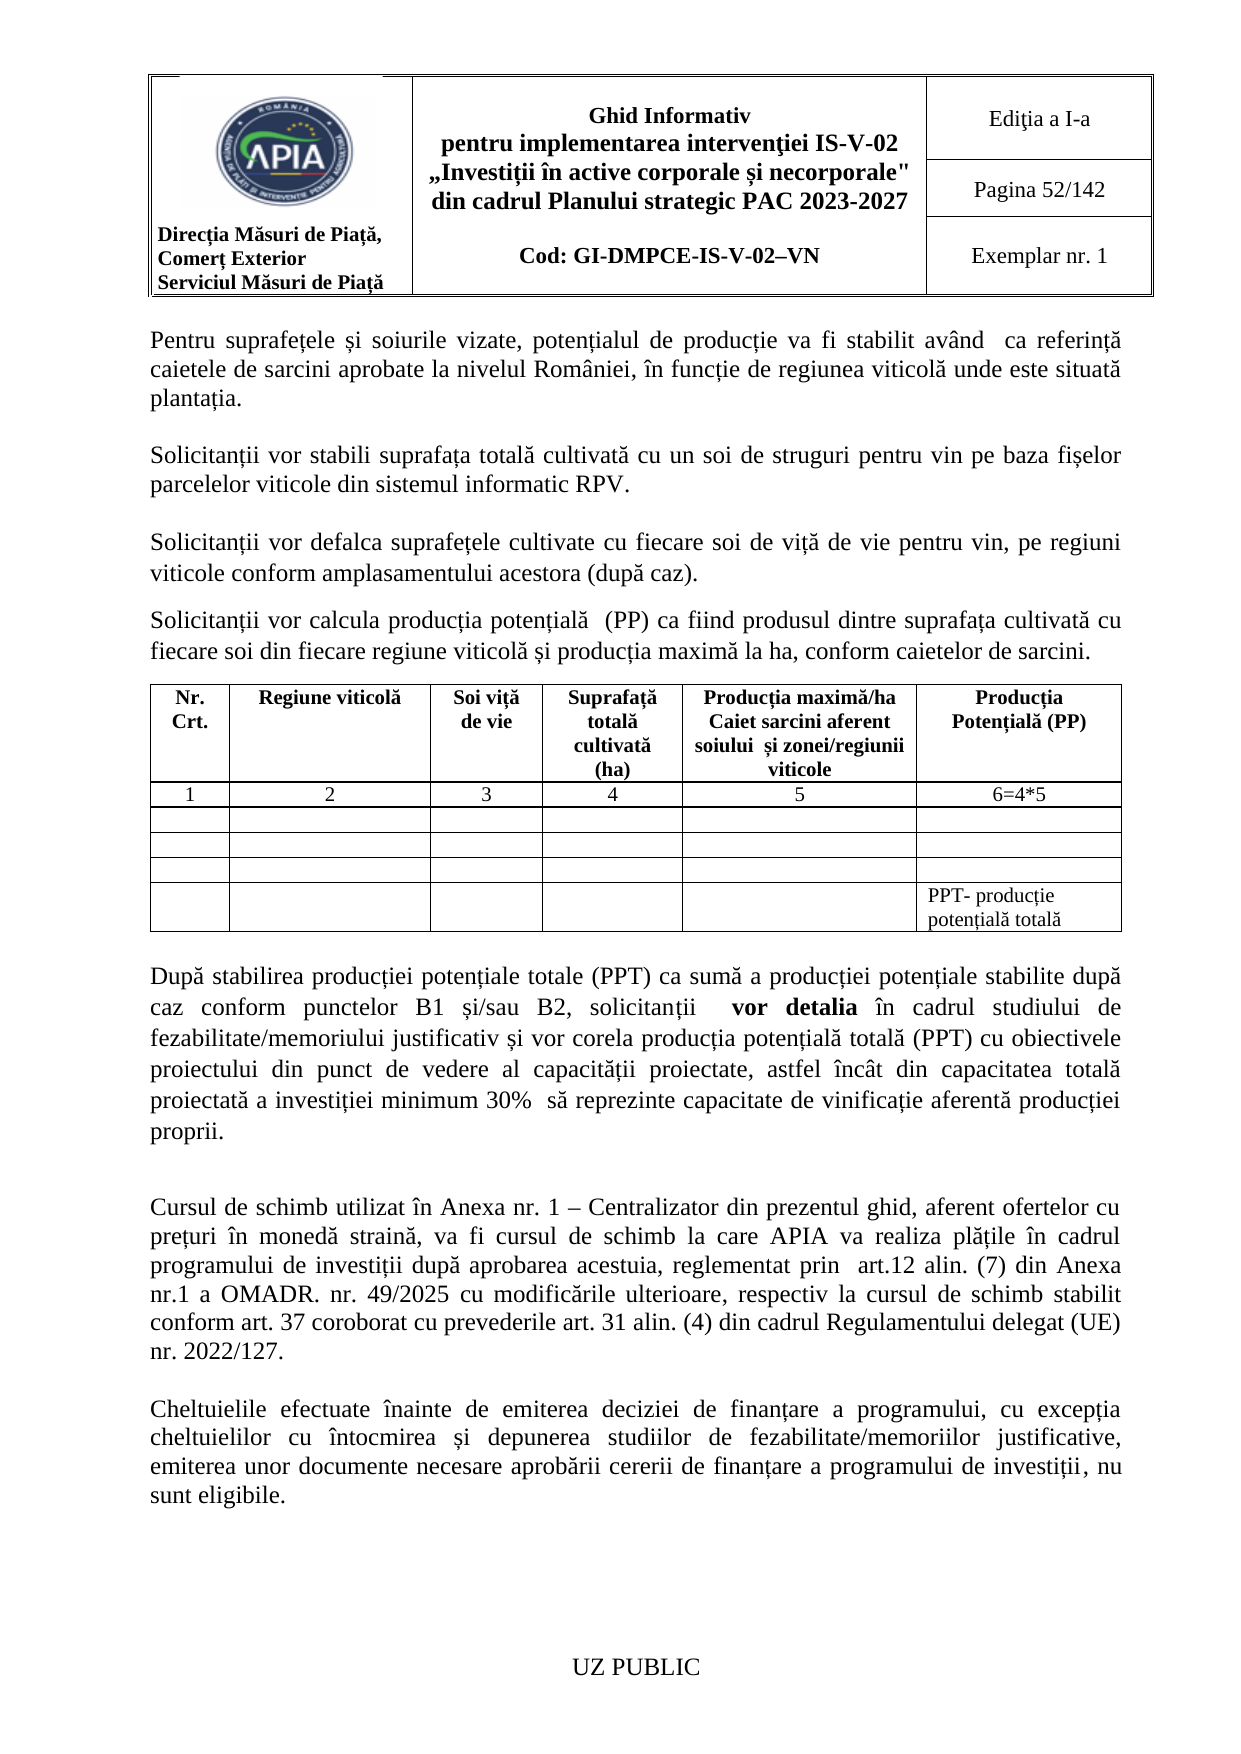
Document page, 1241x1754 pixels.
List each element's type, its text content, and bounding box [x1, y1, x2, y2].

table_header Producția Potențială (PP) [917, 685, 1121, 781]
text Cheltuielile efectuate înainte de emiterea deciziei de finanțare a programului, cu excepția cheltuielilor cu întocmirea și depunerea studiilor de fezabilitate/memoriilor justificative, emiterea unor documente necesare aprobării cererii de finanțare a programului de investiții, nu sunt eligibile. [150, 1394, 1122, 1509]
table_header Regiune viticolă [230, 685, 430, 781]
table_cell 6=4*5 [917, 783, 1121, 806]
subtitle Cursul de schimb utilizat în Anexa nr. 1 – Centralizator din prezentul ghid, aferent ofertelor cu prețuri în monedă straină, va fi cursul de schimb la care APIA va realiza plățile în cadrul programului de investiții după aprobarea acestuia, reglementat prin art.12 alin. (7) din Anexa nr.1 a OMADR. nr. 49/2025 cu modificările ulterioare, respectiv la cursul de schimb stabilit conform art. 37 coroborat cu prevederile art. 31 alin. (4) din cadrul Regulamentului delegat (UE) nr. 2022/127. [150, 1192, 1122, 1365]
table_cell [683, 808, 916, 832]
table_cell [230, 858, 430, 882]
table_cell [230, 833, 430, 857]
table_cell [543, 808, 682, 832]
table_cell [543, 833, 682, 857]
table_header Soi viță de vie [431, 685, 542, 781]
table_cell [431, 833, 542, 857]
table_cell [683, 858, 916, 882]
table_cell [683, 883, 916, 931]
text Solicitanții vor stabili suprafața totală cultivată cu un soi de struguri pentru vin pe baza fișelor parcelelor viticole din sistemul informatic RPV. [150, 440, 1122, 498]
table_cell [431, 883, 542, 931]
table_cell [917, 858, 1121, 882]
table_cell [683, 833, 916, 857]
table_header Suprafață totală cultivată (ha) [543, 685, 682, 781]
text Pentru suprafețele și soiurile vizate, potențialul de producție va fi stabilit având ca referință caietele de sarcini aprobate la nivelul României, în funcție de regiunea viticolă unde este situată plantația. [150, 325, 1122, 412]
picture [179, 76, 383, 222]
table_cell 3 [431, 783, 542, 806]
table_cell [151, 833, 229, 857]
table_cell 5 [683, 783, 916, 806]
text După stabilirea producției potențiale totale (PPT) ca sumă a producției potențiale stabilite după caz conform punctelor B1 și/sau B2, solicitanții vor detalia în cadrul studiului de fezabilitate/memoriului justificativ și vor corela producția potențială totală (PPT) cu obiectivele proiectului din punct de vedere al capacității proiectate, astfel încât din capacitatea totală proiectată a investiției minimum 30% să reprezinte capacitate de vinificație aferentă producției proprii. [150, 961, 1122, 1145]
table_cell [151, 858, 229, 882]
table_cell [543, 858, 682, 882]
text Solicitanții vor defalca suprafețele cultivate cu fiecare soi de viță de vie pentru vin, pe regiuni viticole conform amplasamentului acestora (după caz). [150, 527, 1122, 586]
table_cell 1 [151, 783, 229, 806]
table_cell [151, 883, 229, 931]
table_cell [230, 883, 430, 931]
text Solicitanții vor calcula producția potențială (PP) ca fiind produsul dintre suprafața cultivată cu fiecare soi din fiecare regiune viticolă și producția maximă la ha, conform caietelor de sarcini. [150, 605, 1122, 665]
table_cell [431, 808, 542, 832]
table_header Nr. Crt. [151, 685, 229, 781]
table_cell [230, 808, 430, 832]
table_cell [917, 808, 1121, 832]
table_header Producția maximă/ha Caiet sarcini aferent soiului și zonei/regiunii viticole [683, 685, 916, 781]
table_cell [543, 883, 682, 931]
table_cell [431, 858, 542, 882]
table_cell PPT- producție potențială totală [917, 883, 1121, 931]
table_cell 4 [543, 783, 682, 806]
table_cell 2 [230, 783, 430, 806]
table_cell [917, 833, 1121, 857]
table_cell [151, 808, 229, 832]
